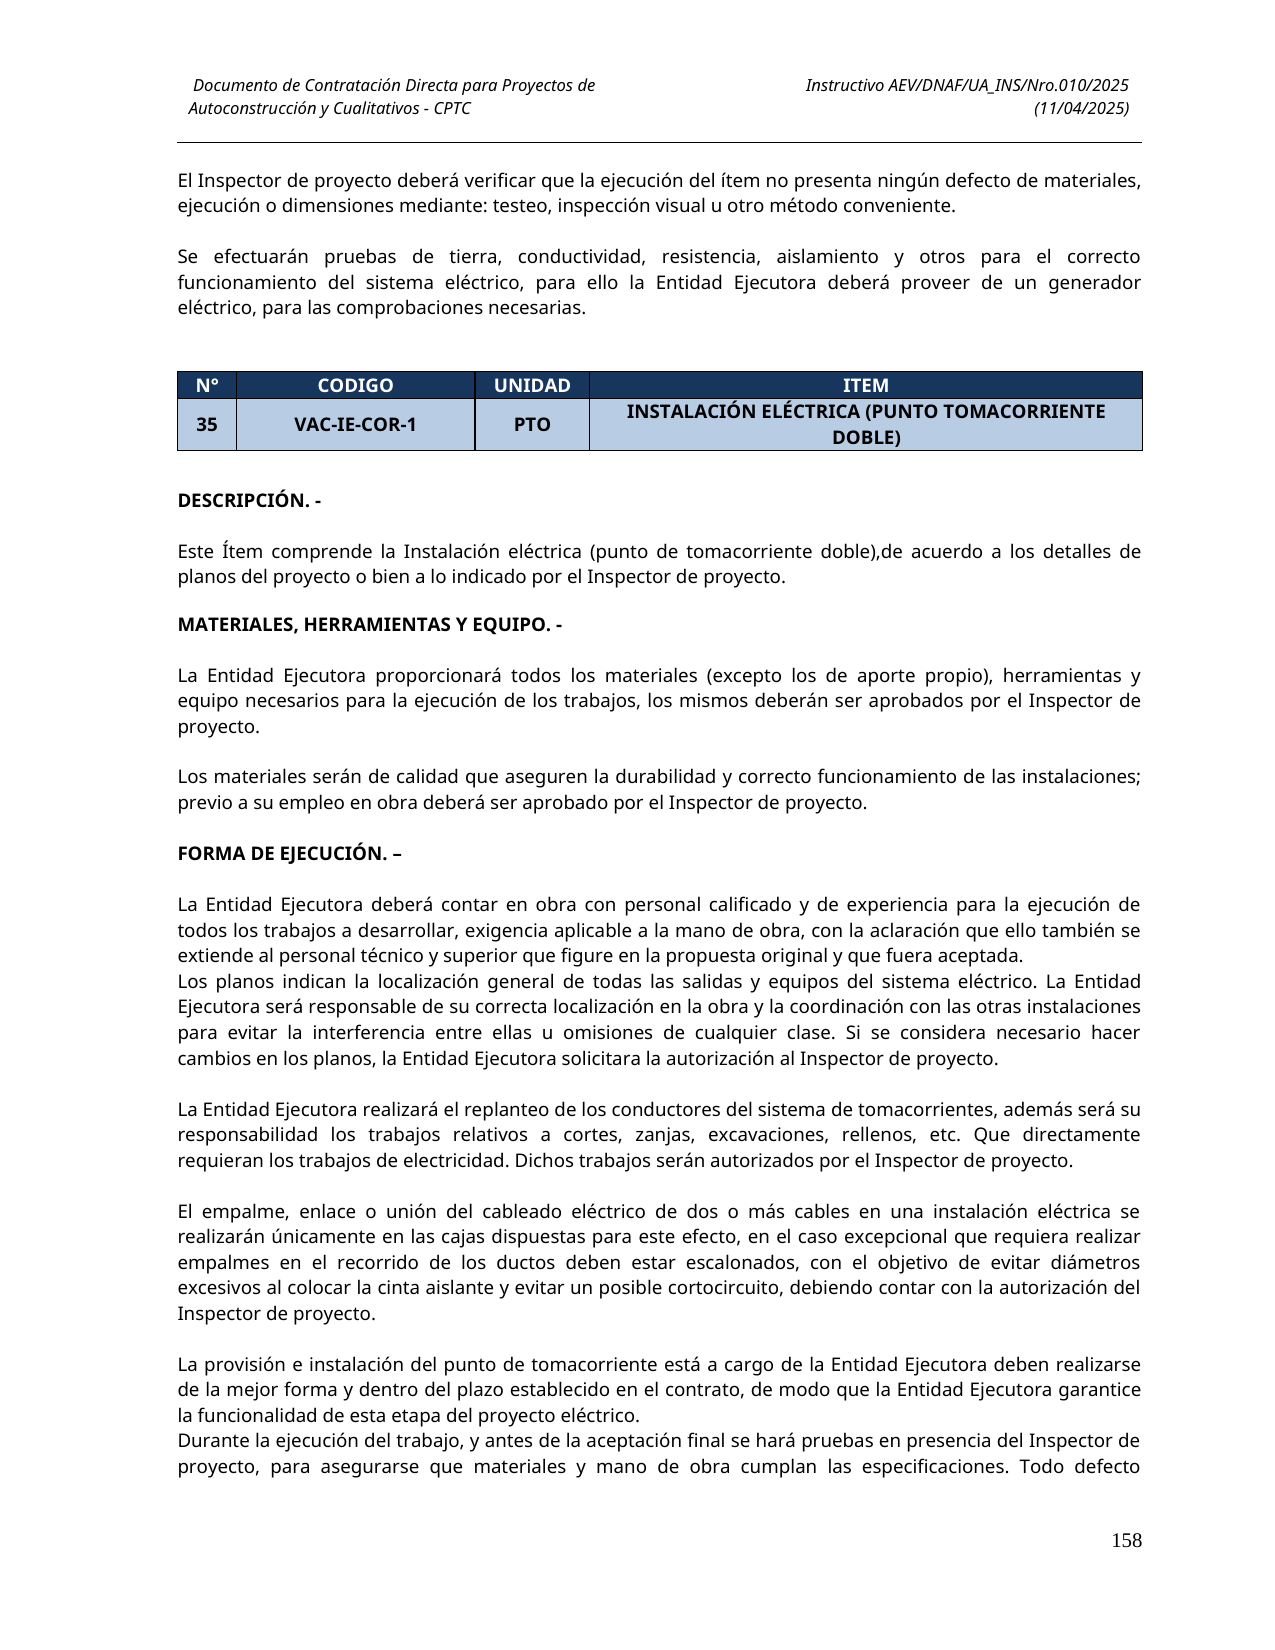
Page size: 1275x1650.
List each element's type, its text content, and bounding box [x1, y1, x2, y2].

text Los materiales serán de calidad que aseguren la durabilidad y correcto funcionamiento de las instalaciones; previo a su empleo en obra deberá ser aprobado por el Inspector de proyecto. [177, 763, 1142, 814]
text El empalme, enlace o unión del cableado eléctrico de dos o más cables en una instalación eléctrica se realizarán únicamente en las cajas dispuestas para este efecto, en el caso excepcional que requiera realizar empalmes en el recorrido de los ductos deben estar escalonados, con el objetivo de evitar diámetros excesivos al colocar la cinta aislante y evitar un posible cortocircuito, debiendo contar con la autorización del Inspector de proyecto. [177, 1198, 1142, 1326]
text MATERIALES, HERRAMIENTAS Y EQUIPO. - [177, 612, 1142, 637]
text Este Ítem comprende la Instalación eléctrica (punto de tomacorriente doble),de acuerdo a los detalles de planos del proyecto o bien a lo indicado por el Inspector de proyecto. [177, 538, 1142, 589]
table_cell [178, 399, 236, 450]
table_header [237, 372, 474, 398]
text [177, 1428, 1142, 1479]
text FORMA DE EJECUCIÓN. – [177, 840, 1142, 866]
text La provisión e instalación del punto de tomacorriente está a cargo de la Entidad Ejecutora deben realizarse de la mejor forma y dentro del plazo establecido en el contrato, de modo que la Entidad Ejecutora garantice la funcionalidad de esta etapa del proyecto eléctrico. [177, 1351, 1142, 1428]
text El Inspector de proyecto deberá verificar que la ejecución del ítem no presenta ningún defecto de materiales, ejecución o dimensiones mediante: testeo, inspección visual u otro método conveniente. [177, 167, 1142, 218]
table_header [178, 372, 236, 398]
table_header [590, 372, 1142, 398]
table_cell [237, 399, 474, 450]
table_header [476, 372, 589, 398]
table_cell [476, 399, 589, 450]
text La Entidad Ejecutora deberá contar en obra con personal calificado y de experiencia para la ejecución de todos los trabajos a desarrollar, exigencia aplicable a la mano de obra, con la aclaración que ello también se extiende al personal técnico y superior que figure en la propuesta original y que fuera aceptada. [177, 892, 1142, 968]
text Los planos indican la localización general de todas las salidas y equipos del sistema eléctrico. La Entidad Ejecutora será responsable de su correcta localización en la obra y la coordinación con las otras instalaciones para evitar la interferencia entre ellas u omisiones de cualquier clase. Si se considera necesario hacer cambios en los planos, la Entidad Ejecutora solicitara la autorización al Inspector de proyecto. [177, 968, 1142, 1070]
text DESCRIPCIÓN. - [177, 488, 1142, 513]
text La Entidad Ejecutora proporcionará todos los materiales (excepto los de aporte propio), herramientas y equipo necesarios para la ejecución de los trabajos, los mismos deberán ser aprobados por el Inspector de proyecto. [177, 662, 1142, 738]
text La Entidad Ejecutora realizará el replanteo de los conductores del sistema de tomacorrientes, además será su responsabilidad los trabajos relativos a cortes, zanjas, excavaciones, rellenos, etc. Que directamente requieran los trabajos de electricidad. Dichos trabajos serán autorizados por el Inspector de proyecto. [177, 1096, 1142, 1172]
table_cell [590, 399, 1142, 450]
